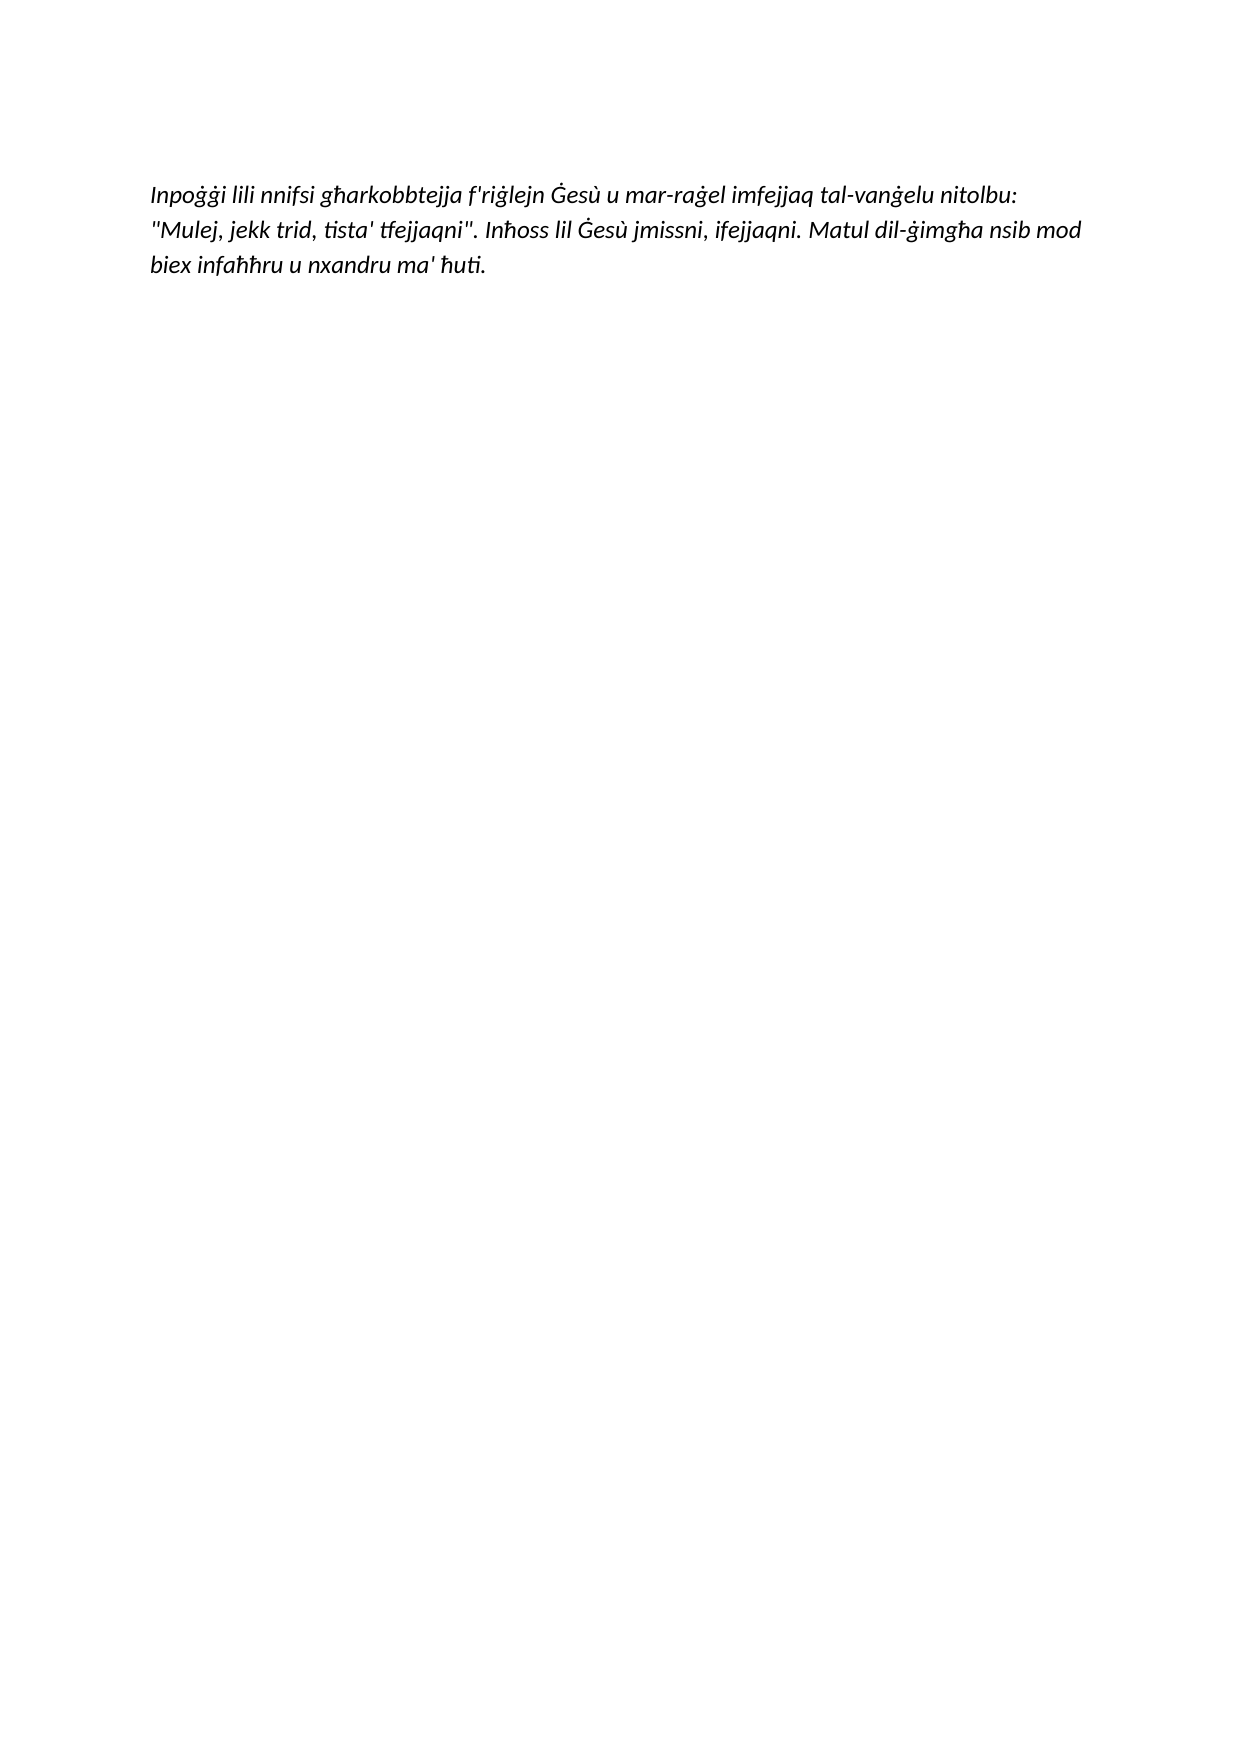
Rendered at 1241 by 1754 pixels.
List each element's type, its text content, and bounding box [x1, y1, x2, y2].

text Inpoġġi lili nnifsi għarkobbtejja f'riġlejn Ġesù u mar-raġel imfejjaq tal-vanġelu nitolbu: "Mulej, jekk trid, tista' tfejjaqni". Inħoss lil Ġesù jmissni, ifejjaqni. Matul dil-ġimgħa nsib mod biex infaħħru u nxandru ma' ħuti. [150, 179, 1090, 280]
